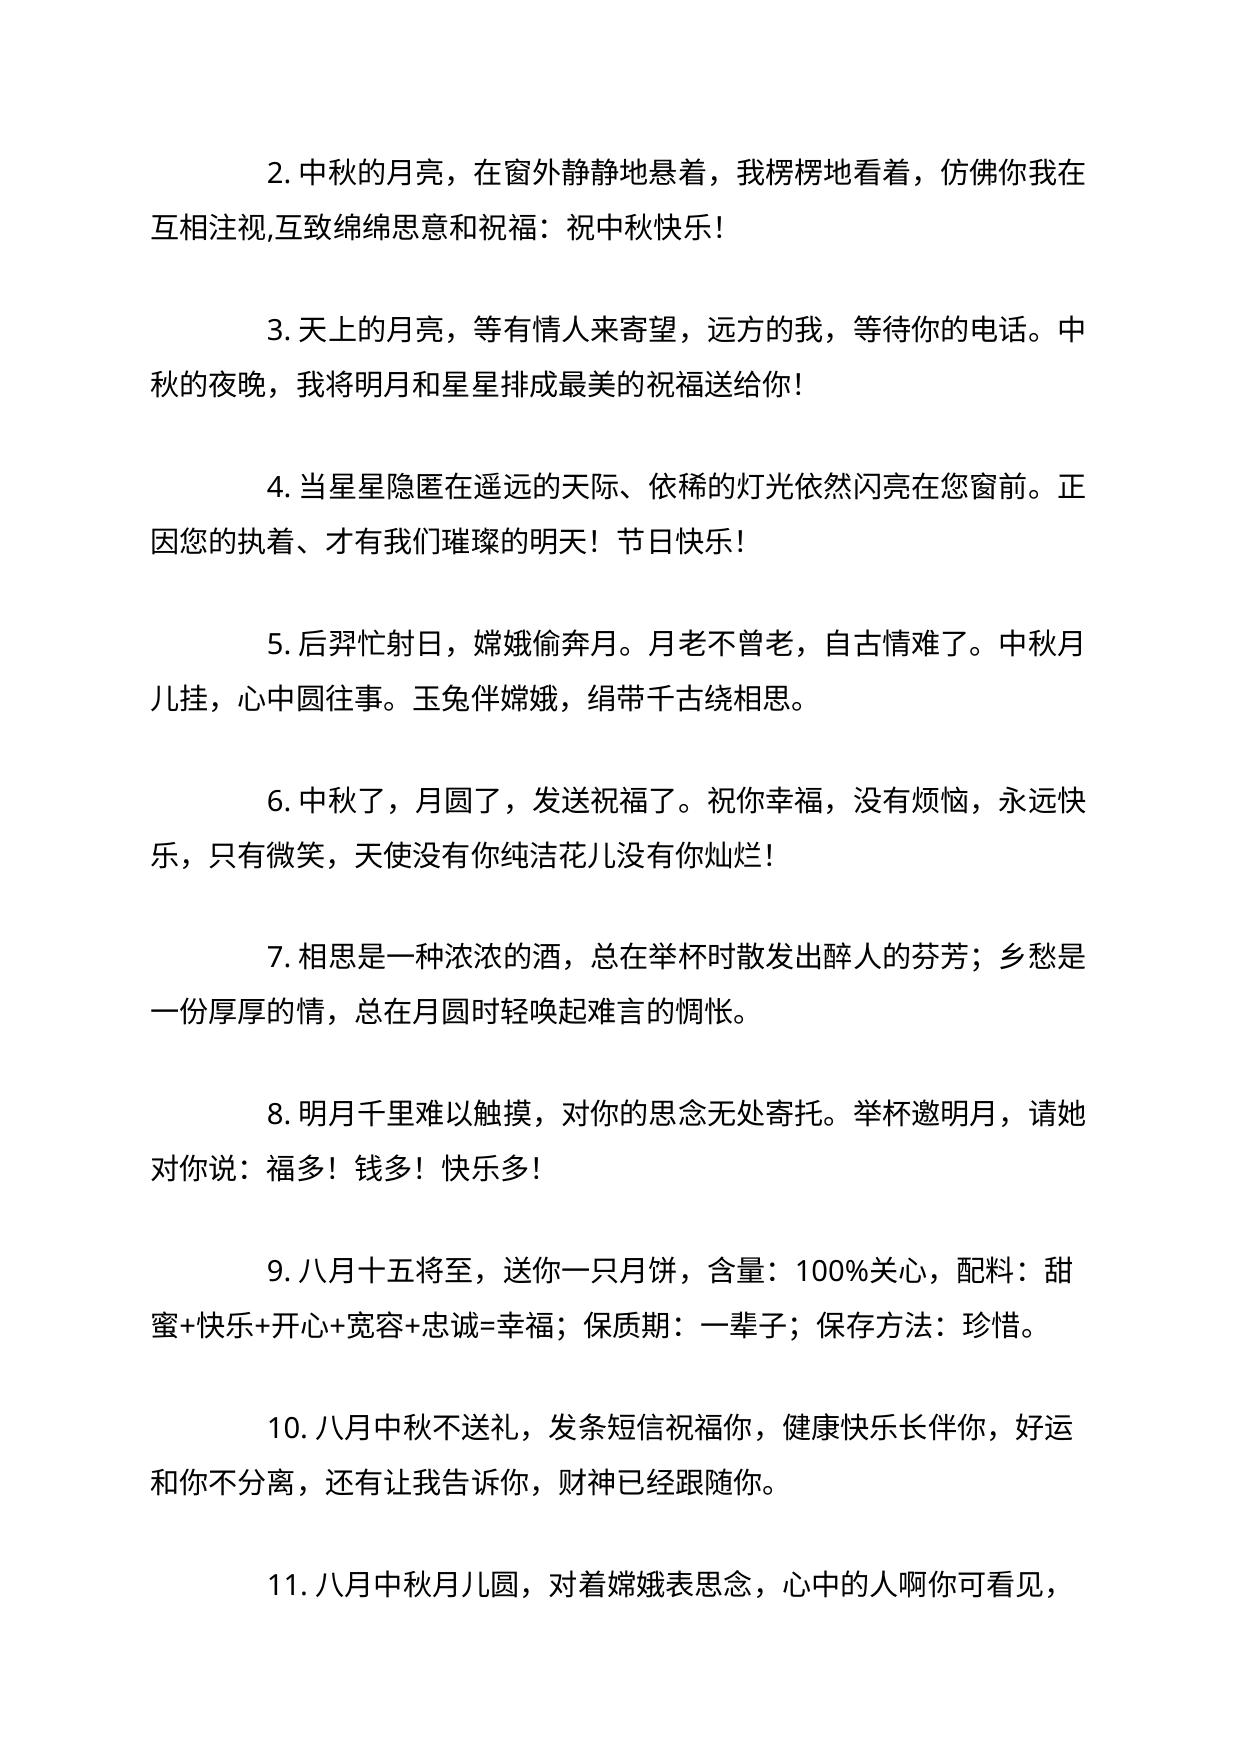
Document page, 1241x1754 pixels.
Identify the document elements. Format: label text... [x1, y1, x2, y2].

text 7. 相思是一种浓浓的酒，总在举杯时散发出醉人的芬芳；乡愁是一份厚厚的情，总在月圆时轻唤起难言的惆怅。 [150, 934, 1090, 1031]
text 8. 明月千里难以触摸，对你的思念无处寄托。举杯邀明月，请她对你说：福多！钱多！快乐多！ [150, 1091, 1090, 1188]
text 9. 八月十五将至，送你一只月饼，含量：100%关心，配料：甜蜜+快乐+开心+宽容+忠诚=幸福；保质期：一辈子；保存方法：珍惜。 [150, 1248, 1090, 1345]
text 5. 后羿忙射日，嫦娥偷奔月。月老不曾老，自古情难了。中秋月儿挂，心中圆往事。玉兔伴嫦娥，绢带千古绕相思。 [150, 621, 1090, 718]
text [150, 1561, 1090, 1604]
text 6. 中秋了，月圆了，发送祝福了。祝你幸福，没有烦恼，永远快乐，只有微笑，天使没有你纯洁花儿没有你灿烂！ [150, 777, 1090, 874]
text 4. 当星星隐匿在遥远的天际、依稀的灯光依然闪亮在您窗前。正因您的执着、才有我们璀璨的明天！节日快乐！ [150, 464, 1090, 561]
text 3. 天上的月亮，等有情人来寄望，远方的我，等待你的电话。中秋的夜晚，我将明月和星星排成最美的祝福送给你！ [150, 307, 1090, 404]
text 2. 中秋的月亮，在窗外静静地悬着，我楞楞地看着，仿佛你我在互相注视,互致绵绵思意和祝福：祝中秋快乐！ [150, 150, 1090, 247]
text 10. 八月中秋不送礼，发条短信祝福你，健康快乐长伴你，好运和你不分离，还有让我告诉你，财神已经跟随你。 [150, 1404, 1090, 1502]
